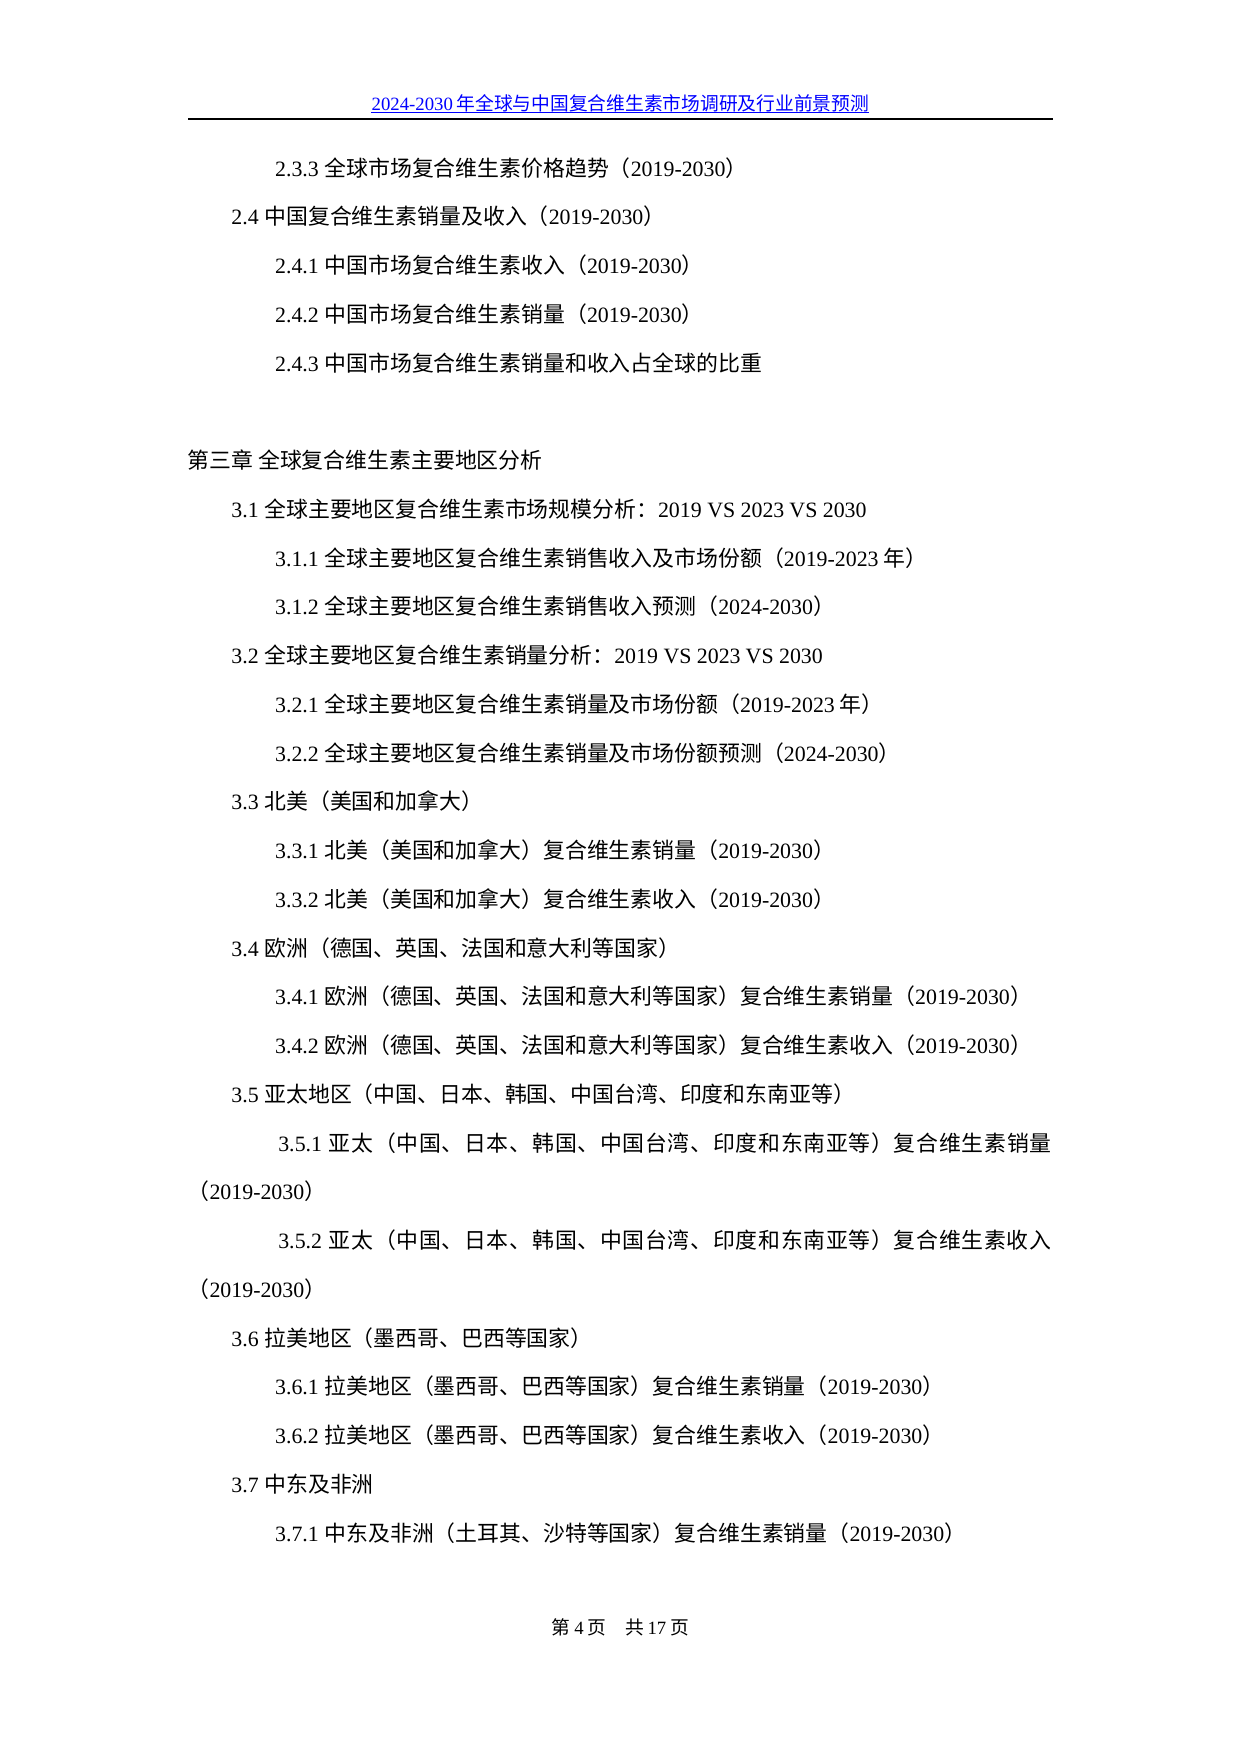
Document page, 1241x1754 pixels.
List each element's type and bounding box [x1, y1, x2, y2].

text [187, 150, 1053, 1548]
